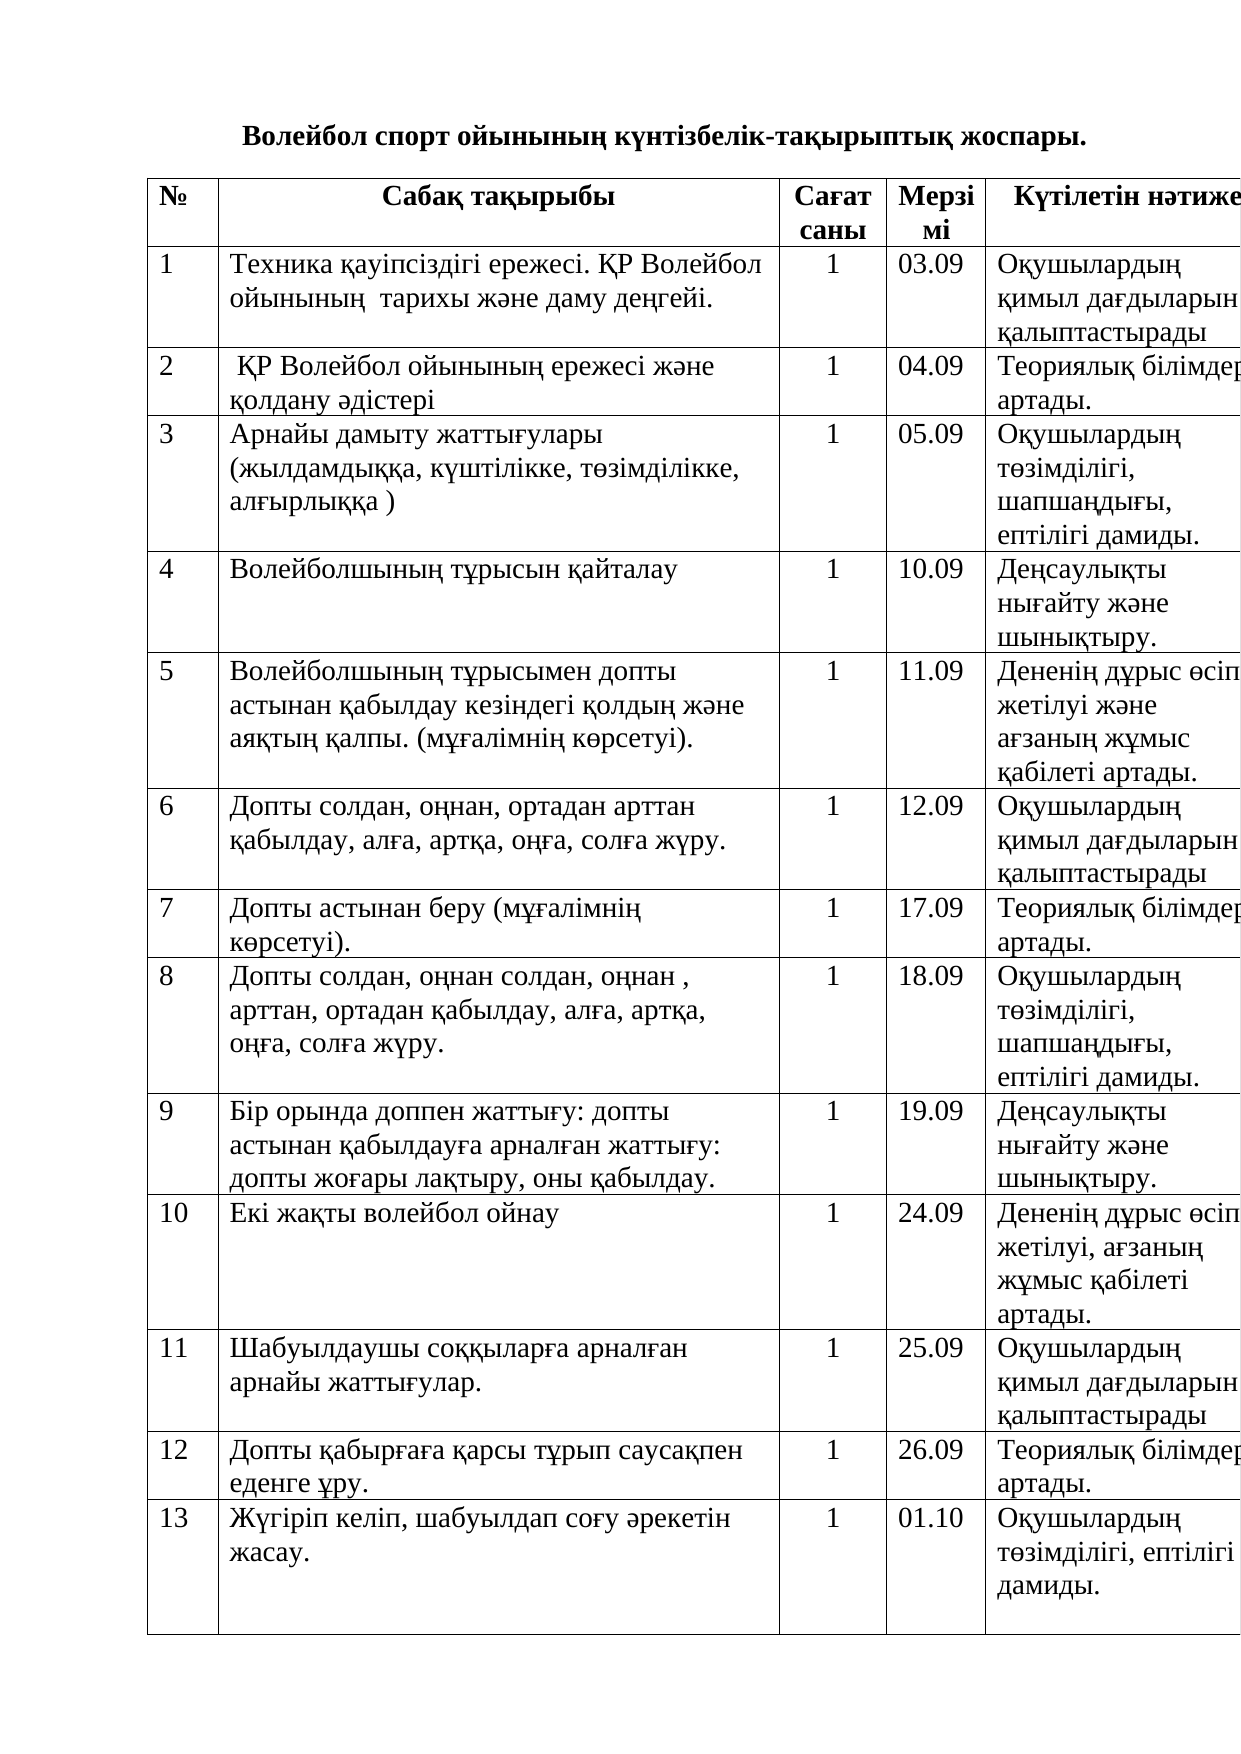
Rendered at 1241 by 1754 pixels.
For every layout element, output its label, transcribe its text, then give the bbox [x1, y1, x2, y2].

table_cell 05.09 [887, 416, 985, 551]
table_cell 13 [148, 1500, 218, 1634]
table_cell Шабуылдаушы соққыларға арналған арнайы жаттығулар. [219, 1330, 779, 1431]
table_cell Оқушылардың төзімділігі, ептілігі дамиды. [986, 1500, 1240, 1634]
table_cell Жүгіріп келіп, шабуылдап соғу әрекетін жасау. [219, 1500, 779, 1634]
table_cell Оқушылардың қимыл дағдыларын қалыптастырады [986, 247, 1240, 347]
table_cell Допты солдан, оңнан солдан, оңнан , арттан, ортадан қабылдау, алға, артқа, оңға, солға жүру. [219, 958, 779, 1092]
table_cell Волейболшының тұрысын қайталау [219, 552, 779, 652]
table_header Сабақ тақырыбы [219, 179, 779, 246]
table_cell ҚР Волейбол ойынының ережесі және қолдану әдістері [219, 348, 779, 415]
table_cell 8 [148, 958, 218, 1092]
table_cell 1 [780, 1094, 886, 1194]
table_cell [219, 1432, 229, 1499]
table_cell Теориялық білімдері артады. [986, 890, 1240, 957]
table_cell Дененің дұрыс өсіп жетілуі, ағзаның жұмыс қабілеті артады. [986, 1195, 1240, 1329]
table_cell Екі жақты волейбол ойнау [219, 1195, 779, 1329]
table_cell 24.09 [887, 1195, 985, 1329]
table_cell Бір орында доппен жаттығу: допты астынан қабылдауға арналған жаттығу: допты жоғары лақтыру, оны қабылдау. [219, 1094, 779, 1194]
table_cell Теориялық білімдері артады. [986, 1432, 1240, 1499]
table_cell 5 [148, 653, 218, 787]
table_cell 1 [780, 789, 886, 889]
table_cell Допты астынан беру (мұғалімнің көрсетуі). [219, 890, 779, 957]
table_cell 1 [780, 958, 886, 1092]
table_cell 17.09 [887, 890, 985, 957]
table_cell 1 [780, 1330, 886, 1431]
table_cell 1 [780, 416, 886, 551]
table_cell 1 [780, 1432, 886, 1499]
table_cell 1 [780, 890, 886, 957]
table_cell 10.09 [887, 552, 985, 652]
table_cell Деңсаулықты нығайту және шынықтыру. [986, 552, 1240, 652]
table_cell Теориялық білімдері артады. [986, 348, 1240, 415]
table_cell 4 [148, 552, 218, 652]
table_cell 12 [148, 1432, 218, 1499]
table_cell 10 [148, 1195, 218, 1329]
table_cell 18.09 [887, 958, 985, 1092]
table_cell 1 [780, 552, 886, 652]
table_cell 01.10 [887, 1500, 985, 1634]
table_cell 11 [148, 1330, 218, 1431]
table_cell 04.09 [887, 348, 985, 415]
table_cell Оқушылардың төзімділігі, шапшаңдығы, ептілігі дамиды. [986, 958, 1240, 1092]
table_cell Допты қабырғаға қарсы тұрып саусақпен еденге ұру. [369, 1432, 779, 1499]
table_cell 03.09 [887, 247, 985, 347]
table_header № [148, 179, 218, 246]
table_cell 9 [148, 1094, 218, 1194]
table_cell 1 [148, 247, 218, 347]
table_cell 1 [780, 653, 886, 787]
table_cell Волейболшының тұрысымен допты астынан қабылдау кезіндегі қолдың және аяқтың қалпы. (мұғалімнің көрсетуі). [219, 653, 779, 787]
table_cell Арнайы дамыту жаттығулары (жылдамдыққа, күштілікке, төзімділікке, алғырлыққа ) [219, 416, 779, 551]
table_cell 25.09 [887, 1330, 985, 1431]
table_cell Деңсаулықты нығайту және шынықтыру. [986, 1094, 1240, 1194]
table_cell Оқушылардың төзімділігі, шапшаңдығы, ептілігі дамиды. [986, 416, 1240, 551]
table_header Күтілетін нәтиже [986, 179, 1240, 246]
table_cell 1 [780, 1195, 886, 1329]
table_cell Техника қауіпсіздігі ережесі. ҚР Волейбол ойынының тарихы және даму деңгейі. [219, 247, 779, 347]
text Волейбол спорт ойынының күнтізбелік-тақырыптық жоспары. [148, 118, 1181, 152]
table_cell 3 [148, 416, 218, 551]
table_cell 1 [780, 1500, 886, 1634]
table_cell Оқушылардың қимыл дағдыларын қалыптастырады [986, 1330, 1240, 1431]
table_cell 7 [148, 890, 218, 957]
table_cell 6 [148, 789, 218, 889]
table_header Сағат саны [780, 179, 886, 246]
table_cell 19.09 [887, 1094, 985, 1194]
table_cell 1 [780, 247, 886, 347]
table_cell 1 [780, 348, 886, 415]
table_cell 12.09 [887, 789, 985, 889]
table_header Мерзімі [887, 179, 985, 246]
table_cell Оқушылардың қимыл дағдыларын қалыптастырады [986, 789, 1240, 889]
table_cell Допты солдан, оңнан, ортадан арттан қабылдау, алға, артқа, оңға, солға жүру. [219, 789, 779, 889]
table_cell Дененің дұрыс өсіп жетілуі және ағзаның жұмыс қабілеті артады. [986, 653, 1240, 787]
table_cell 11.09 [887, 653, 985, 787]
table_cell 26.09 [887, 1432, 985, 1499]
table_cell 2 [148, 348, 218, 415]
